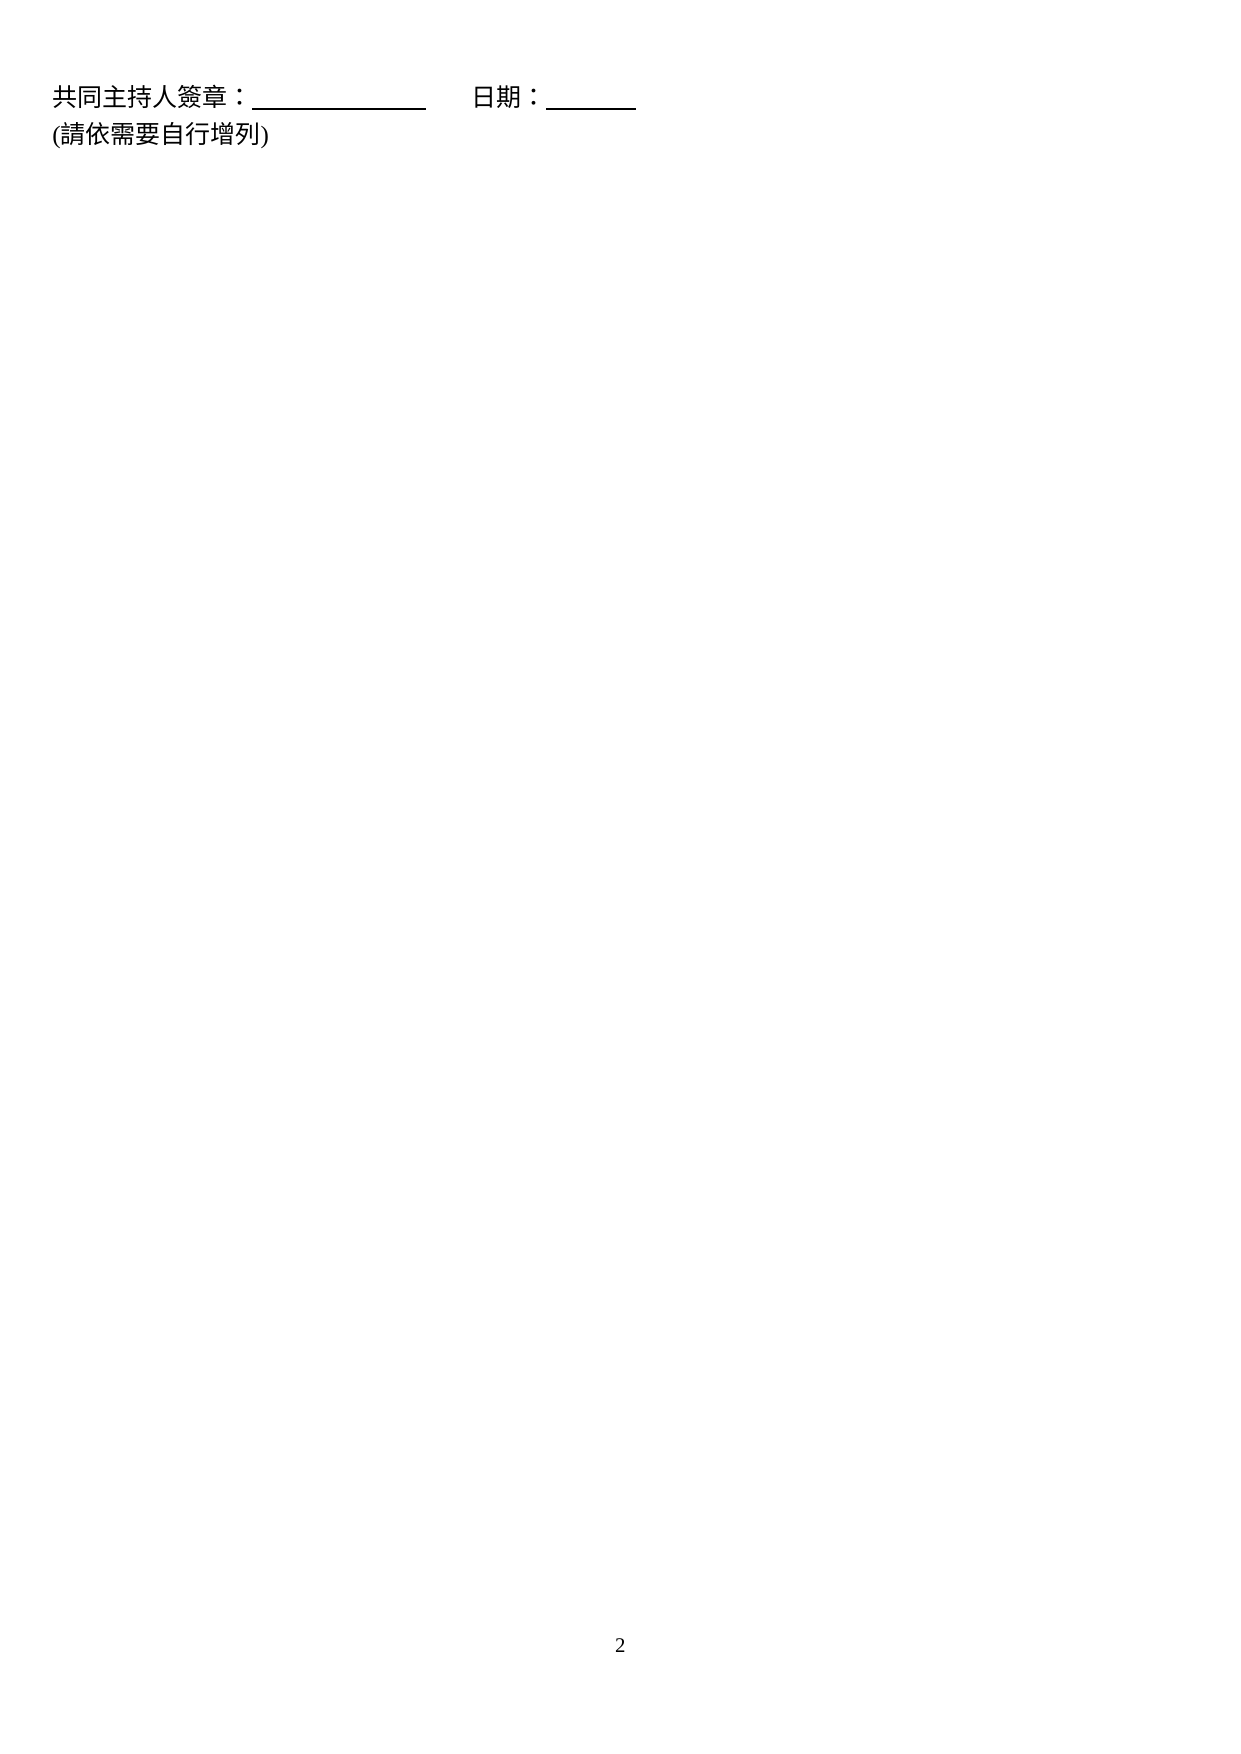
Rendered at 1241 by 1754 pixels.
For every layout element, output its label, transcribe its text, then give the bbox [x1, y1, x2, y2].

text (請依需要自行增列) [52, 114, 1186, 152]
text 共同主持人簽章： 日期： [52, 77, 1186, 114]
